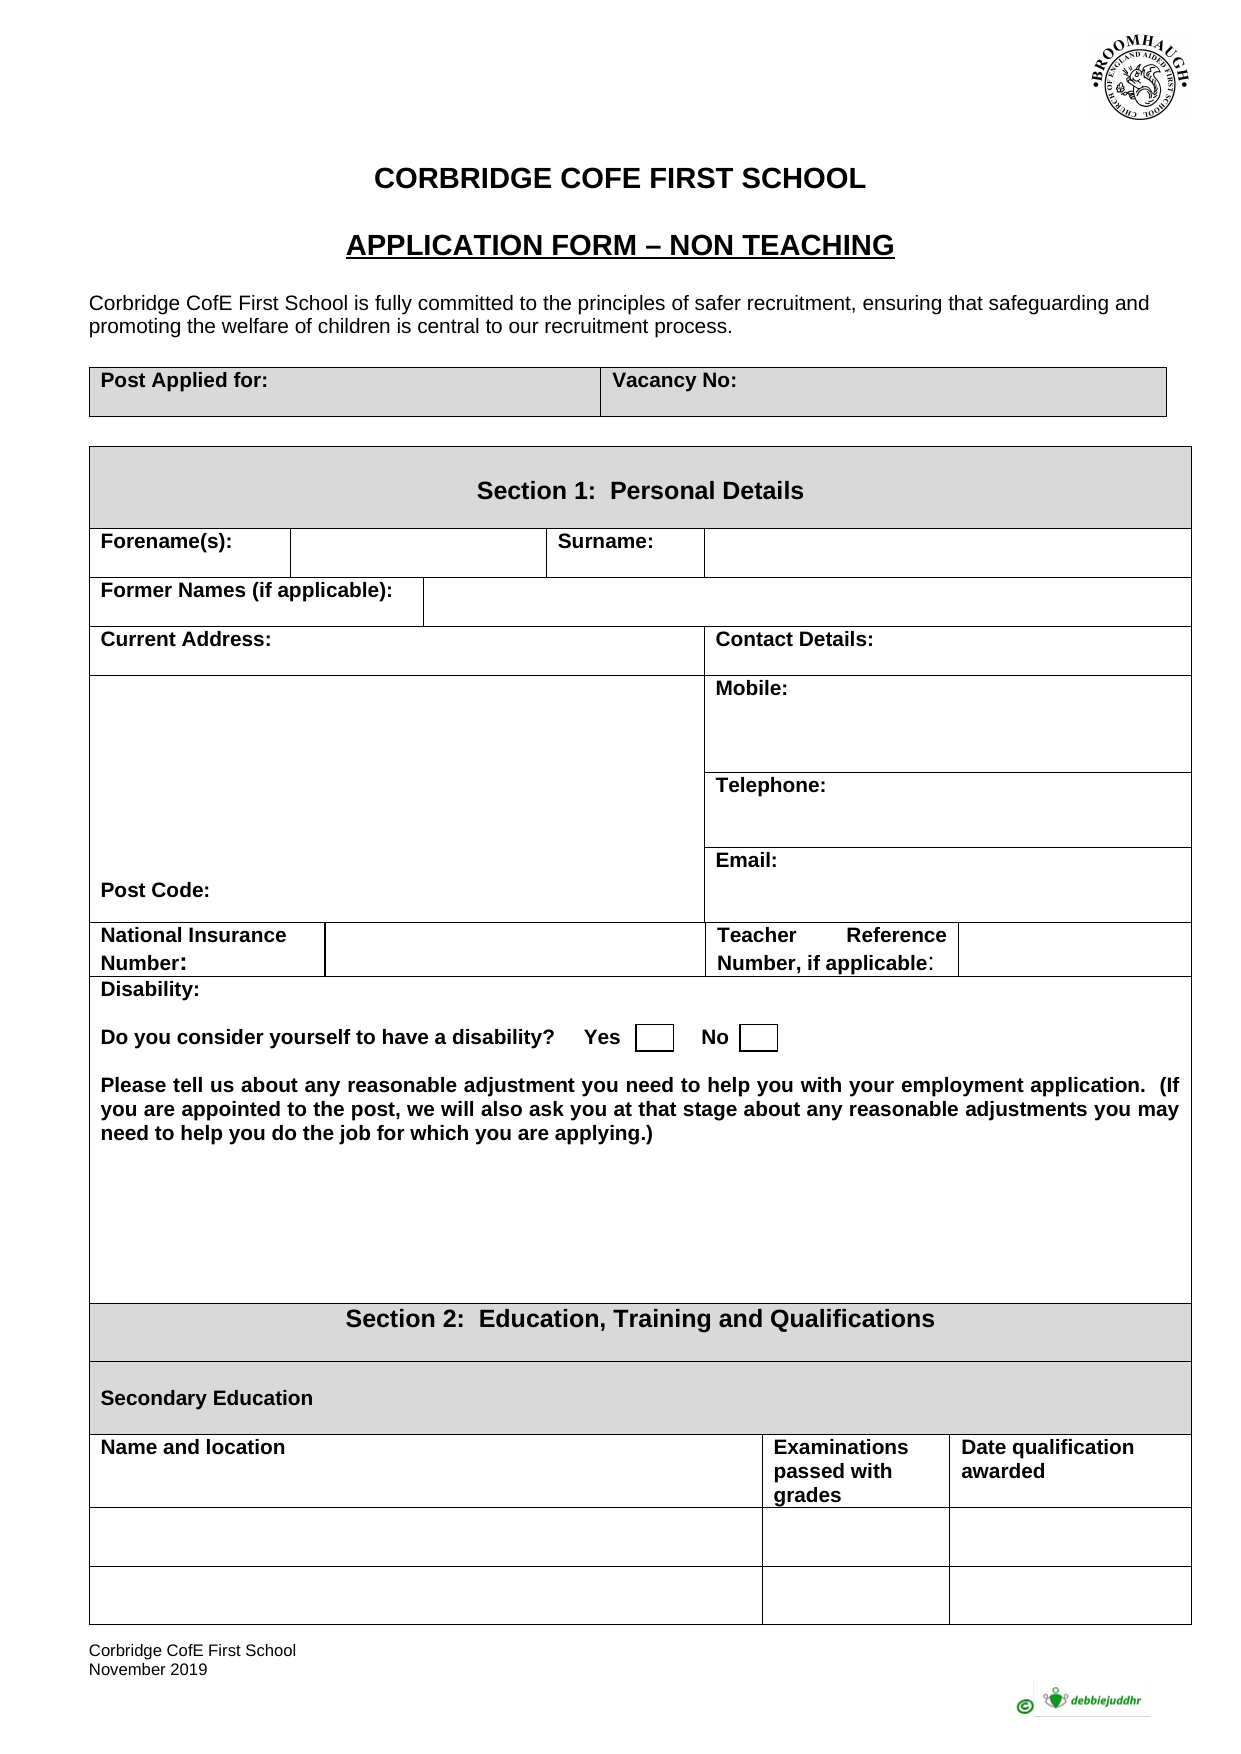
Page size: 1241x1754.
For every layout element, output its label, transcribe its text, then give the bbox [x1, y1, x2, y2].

table_cell Surname: [547, 529, 704, 577]
table_cell Post Code: [90, 676, 704, 922]
table_cell [763, 1508, 949, 1566]
table_cell Section 2: Education, Training and Qualifications [90, 1304, 1191, 1361]
table_cell [959, 923, 1191, 976]
table_cell Mobile: [705, 676, 1191, 772]
table_cell Date qualification awarded [950, 1435, 1191, 1507]
table_cell [950, 1508, 1191, 1566]
table_cell [950, 1567, 1191, 1624]
table_cell Telephone: [705, 773, 1191, 847]
table_cell [424, 578, 1191, 626]
table_cell [326, 923, 705, 976]
table_header Post Applied for: [90, 368, 600, 416]
table_cell Disability: Do you consider yourself to have a disability? Yes No Please tell us about any reasonable adjustment you need to help you with your employment application. (If you are appointed to the post, we will also ask you at that stage about any reasonable adjustments you may need to help you do the job for which you are applying.) [90, 977, 1191, 1303]
table_cell Contact Details: [705, 627, 1191, 675]
table_cell [90, 1567, 762, 1624]
table_cell [763, 1567, 949, 1624]
text Corbridge CofE First School is fully committed to the principles of safer recruitment, ensuring that safeguarding and promoting the welfare of children is central to our recruitment process. [89, 290, 1152, 338]
table_header Section 1: Personal Details [90, 447, 1191, 528]
table_cell Forename(s): [90, 529, 290, 577]
table_cell Secondary Education [90, 1362, 1191, 1434]
text CORBRIDGE COFE FIRST SCHOOL [89, 161, 1152, 194]
table_cell Former Names (if applicable): [90, 578, 423, 626]
text APPLICATION FORM – NON TEACHING [89, 228, 1152, 262]
table_cell Email: [705, 848, 1191, 922]
table_cell [705, 529, 1191, 577]
table_cell Name and location [90, 1435, 762, 1507]
table_cell National Insurance Number: [90, 923, 324, 976]
table_header Vacancy No: [601, 368, 1166, 416]
table_cell [90, 1508, 762, 1566]
picture [1091, 33, 1190, 122]
table_cell Current Address: [90, 627, 704, 675]
table_cell Examinations passed with grades [763, 1435, 949, 1507]
table_cell [291, 529, 546, 577]
picture [167, 1679, 1152, 1725]
table_cell Teacher Reference Number, if applicable: [706, 923, 958, 976]
